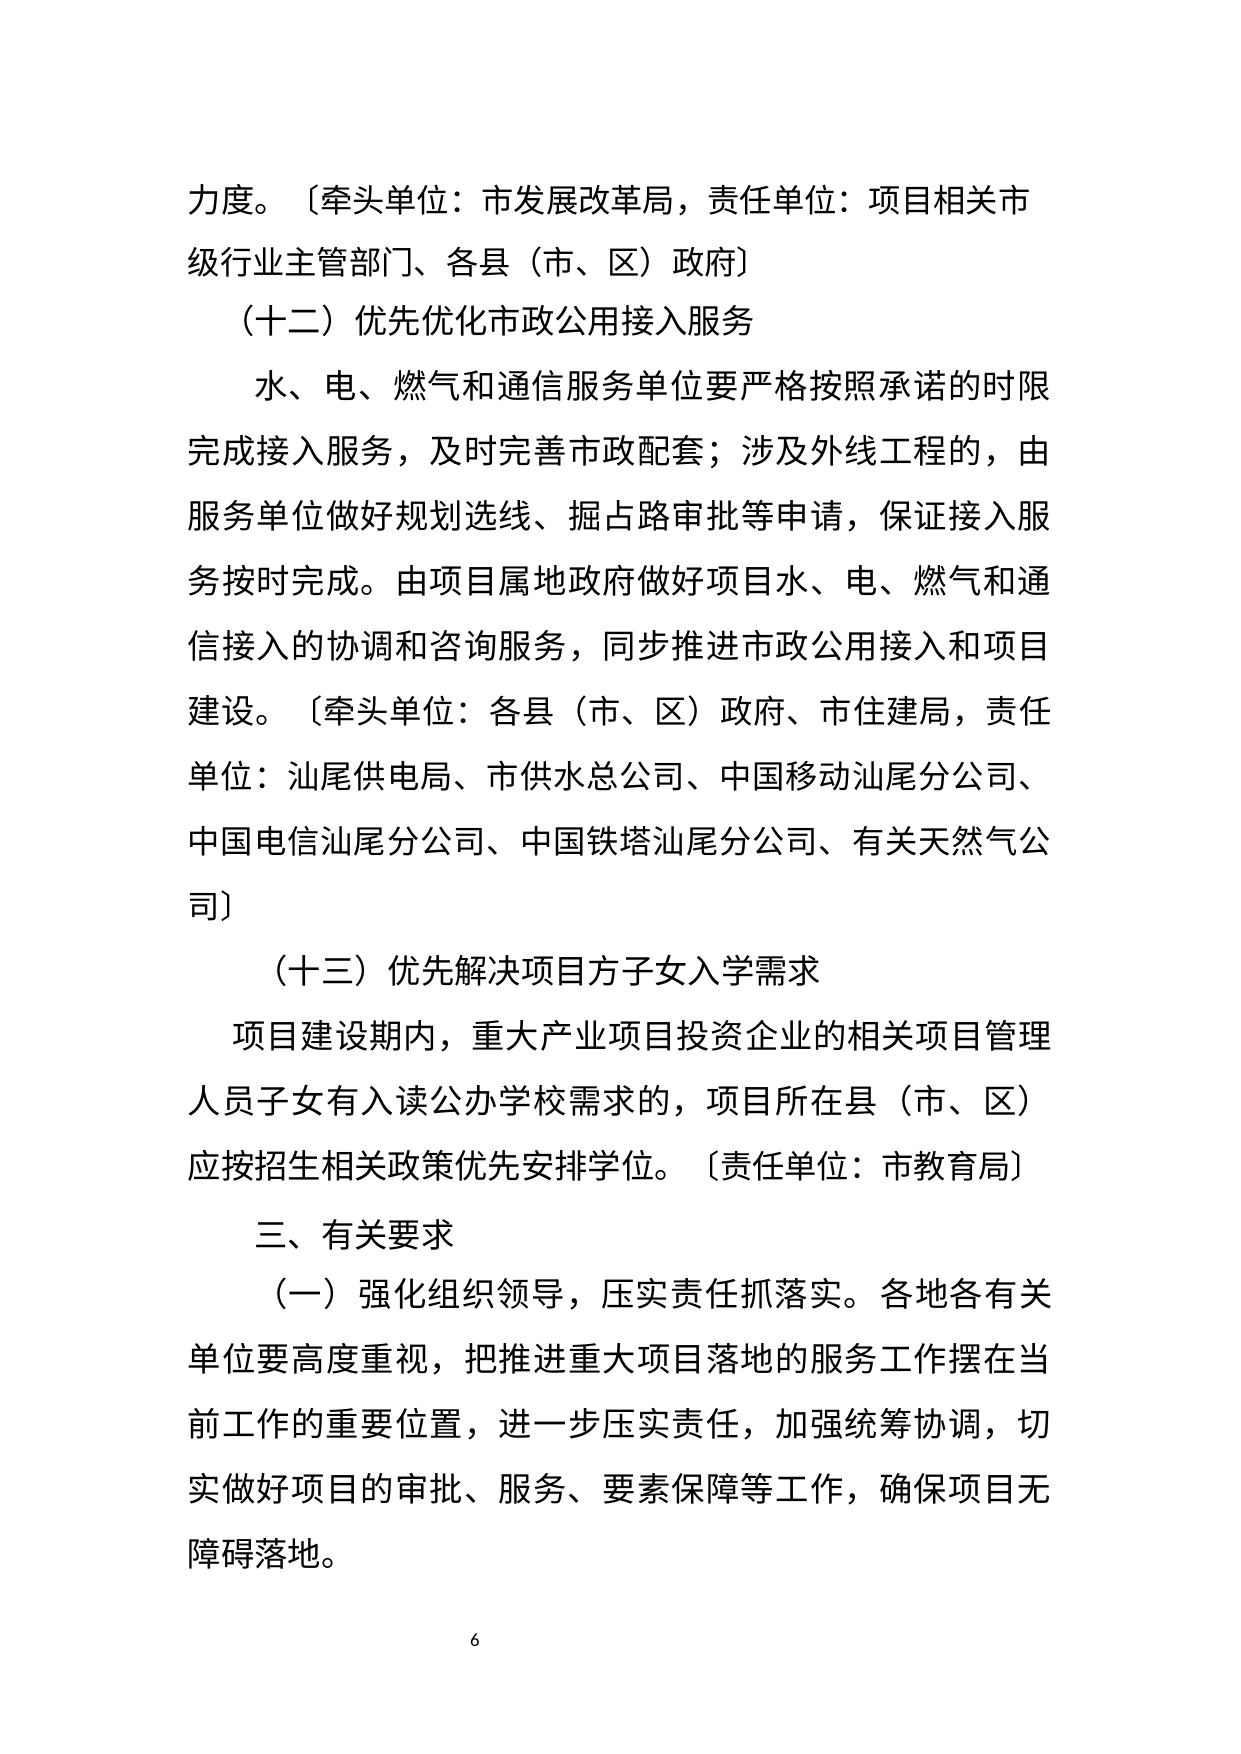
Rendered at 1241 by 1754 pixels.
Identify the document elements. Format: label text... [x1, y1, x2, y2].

list （十三）优先解决项目方子女入学需求 [187, 937, 1053, 1002]
text （一）强化组织领导，压实责任抓落实。各地各有关单位要高度重视，把推进重大项目落地的服务工作摆在当前工作的重要位置，进一步压实责任，加强统筹协调，切实做好项目的审批、服务、要素保障等工作，确保项目无障碍落地。 [187, 1259, 1053, 1584]
list 水、电、燃气和通信服务单位要严格按照承诺的时限完成接入服务，及时完善市政配套；涉及外线工程的，由服务单位做好规划选线、掘占路审批等申请，保证接入服务按时完成。由项目属地政府做好项目水、电、燃气和通信接入的协调和咨询服务，同步推进市政公用接入和项目建设。〔牵头单位：各县（市、区）政府、市住建局，责任单位：汕尾供电局、市供水总公司、中国移动汕尾分公司、中国电信汕尾分公司、中国铁塔汕尾分公司、有关天然气公司〕 [187, 352, 1053, 937]
list 项目建设期内，重大产业项目投资企业的相关项目管理人员子女有入读公办学校需求的，项目所在县（市、区）应按招生相关政策优先安排学位。〔责任单位：市教育局〕 [187, 1002, 1053, 1197]
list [187, 162, 1053, 287]
text 三、有关要求 [187, 1197, 1053, 1259]
list （十二）优先优化市政公用接入服务 [187, 287, 1053, 352]
